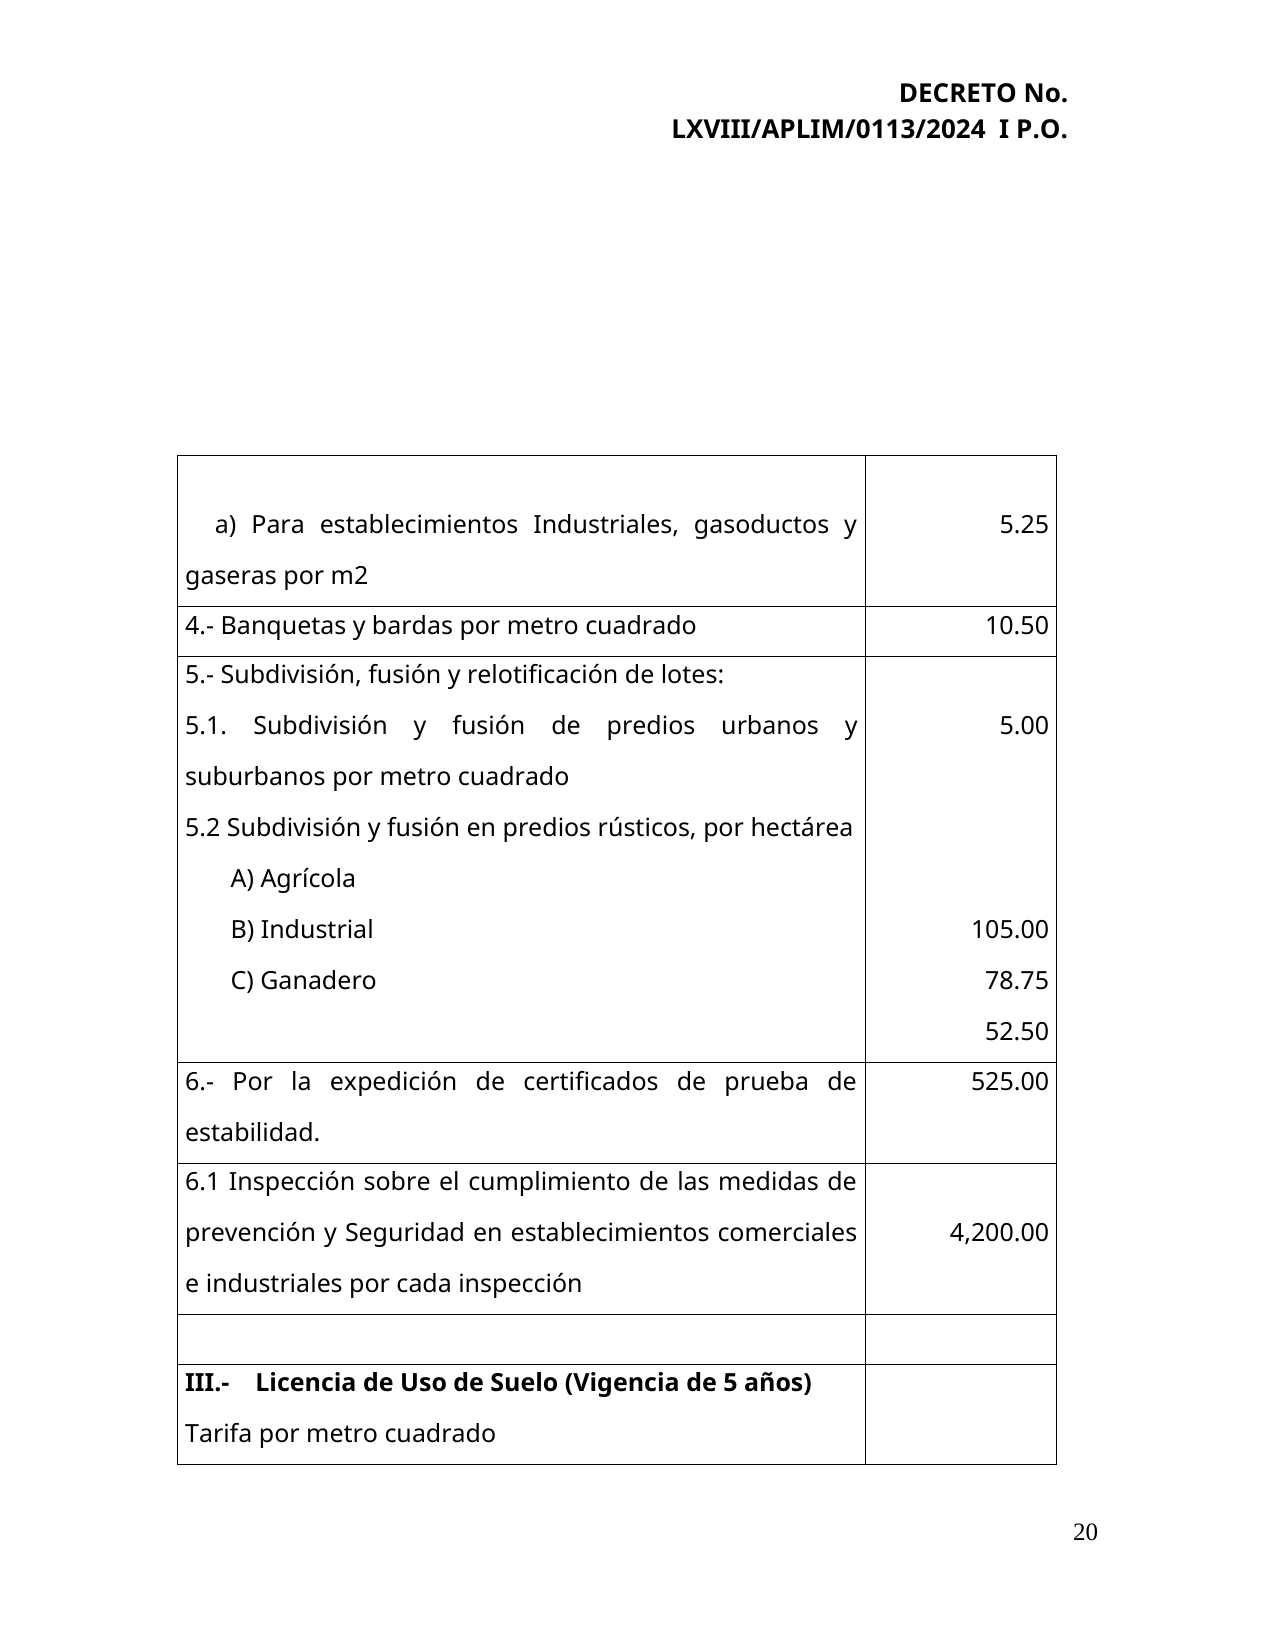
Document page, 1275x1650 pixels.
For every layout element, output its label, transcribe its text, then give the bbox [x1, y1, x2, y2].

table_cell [178, 1365, 865, 1464]
table_cell 6.- Por la expedición de certificados de prueba de estabilidad. [178, 1063, 865, 1163]
table_cell 4.- Banquetas y bardas por metro cuadrado [178, 607, 865, 656]
table_cell 6.1 Inspección sobre el cumplimiento de las medidas de prevención y Seguridad en establecimientos comerciales e industriales por cada inspección [178, 1164, 865, 1314]
table_cell 5.- Subdivisión, fusión y relotificación de lotes: 5.1. Subdivisión y fusión de predios urbanos y suburbanos por metro cuadrado 5.2 Subdivisión y fusión en predios rústicos, por hectárea A) Agrícola B) Industrial C) Ganadero [178, 657, 865, 1062]
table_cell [866, 1365, 1056, 1464]
table_cell [178, 1315, 865, 1363]
table_cell 5.00 105.00 78.75 52.50 [866, 657, 1056, 1062]
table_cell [178, 456, 865, 606]
table_cell 4,200.00 [866, 1164, 1056, 1314]
table_cell [866, 1315, 1056, 1363]
table_cell 10.50 [866, 607, 1056, 656]
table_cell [866, 456, 1056, 606]
table_cell 525.00 [866, 1063, 1056, 1163]
